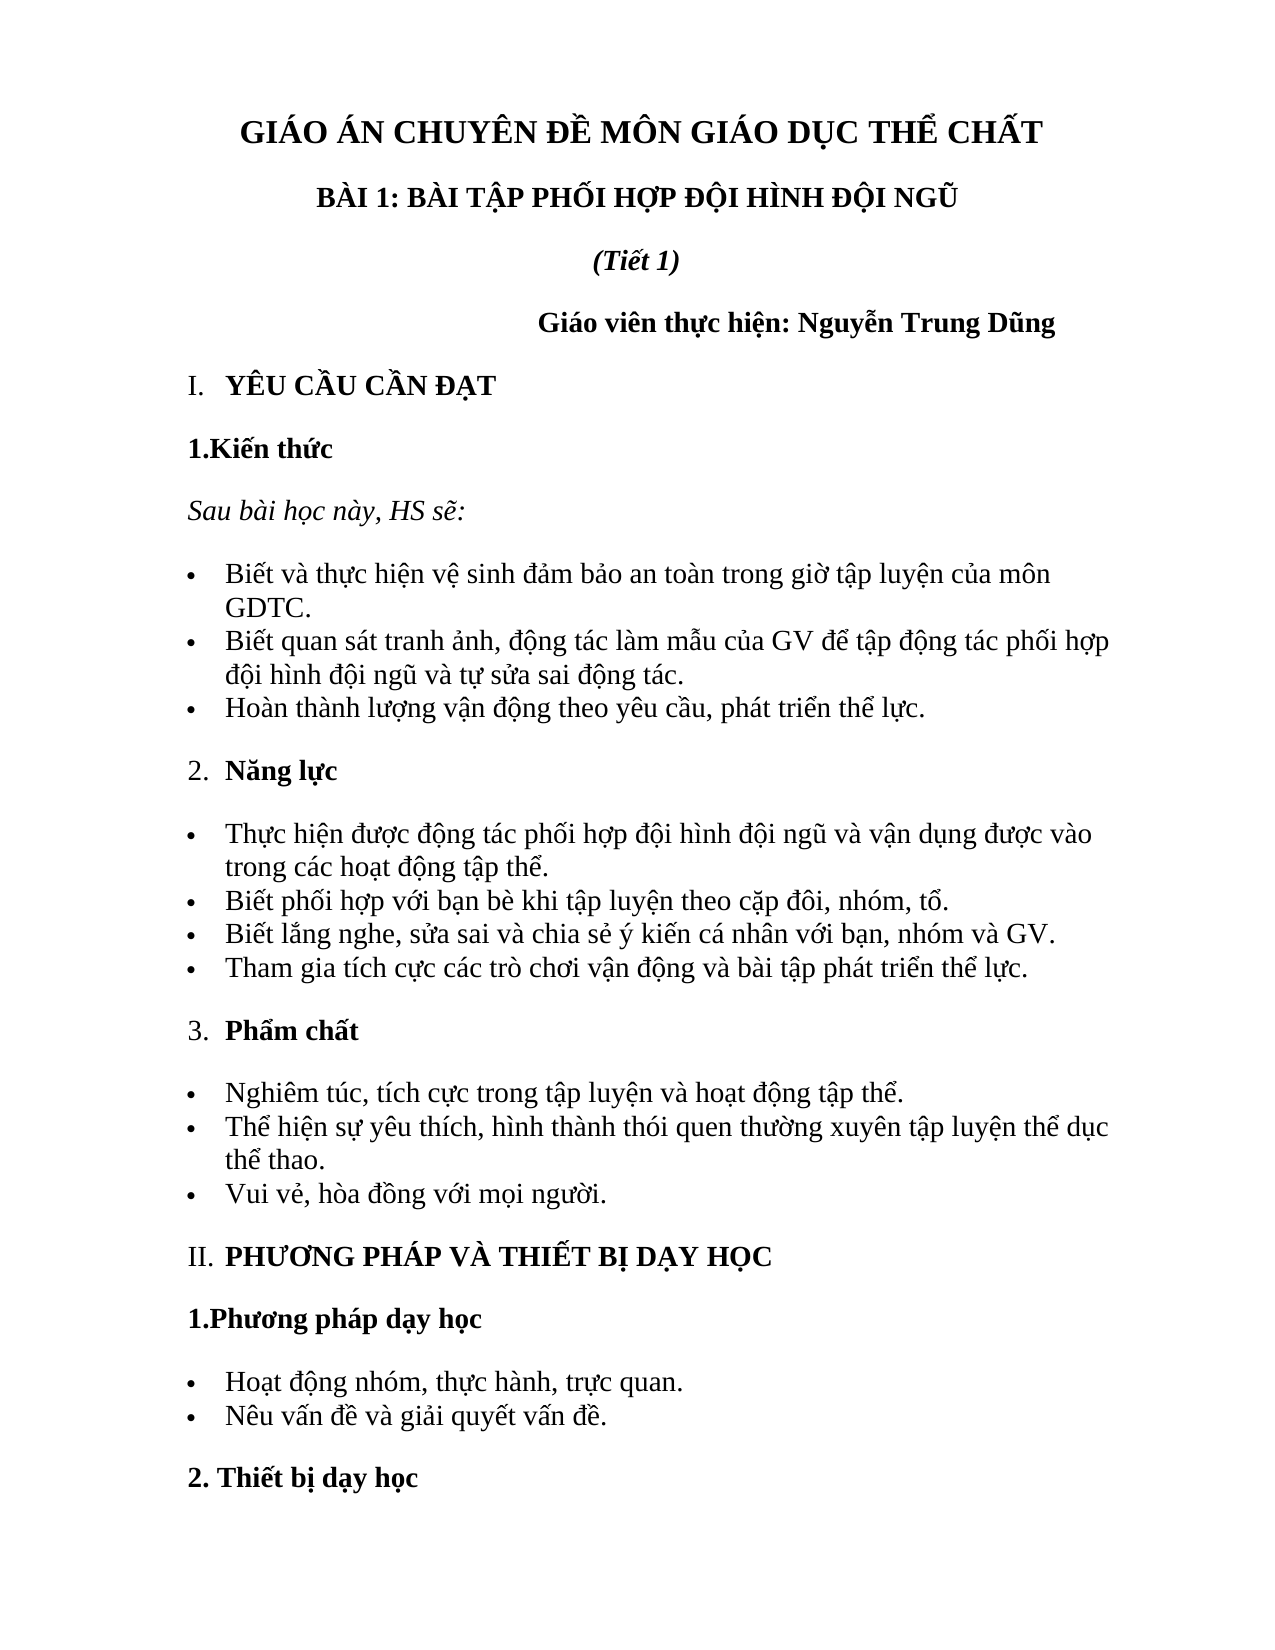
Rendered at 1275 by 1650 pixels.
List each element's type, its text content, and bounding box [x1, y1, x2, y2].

text Giáo viên thực hiện: Nguyễn Trung Dũng [187, 305, 1125, 339]
list Vui vẻ, hòa đồng với mọi người. [187, 1176, 1125, 1209]
text (Tiết 1) [150, 243, 1125, 276]
list Phẩm chất [187, 1013, 1125, 1046]
list Nghiêm túc, tích cực trong tập luyện và hoạt động tập thể. [187, 1075, 1125, 1109]
text GIÁO ÁN CHUYÊN ĐỀ MÔN GIÁO DỤC THỂ CHẤT [150, 112, 1125, 151]
list Tham gia tích cực các trò chơi vận động và bài tập phát triển thể lực. [187, 950, 1125, 983]
list Biết và thực hiện vệ sinh đảm bảo an toàn trong giờ tập luyện của môn GDTC. [187, 556, 1125, 623]
text BÀI 1: BÀI TẬP PHỐI HỢP ĐỘI HÌNH ĐỘI NGŨ [150, 180, 1125, 213]
list Thể hiện sự yêu thích, hình thành thói quen thường xuyên tập luyện thể dục thể thao. [187, 1109, 1125, 1176]
list Thực hiện được động tác phối hợp đội hình đội ngũ và vận dụng được vào trong các hoạt động tập thể. [187, 816, 1125, 883]
list Năng lực [187, 753, 1125, 787]
list PHƯƠNG PHÁP VÀ THIẾT BỊ DẠY HỌC [187, 1239, 1125, 1272]
list YÊU CẦU CẦN ĐẠT [187, 368, 1125, 402]
text 1.Phương pháp dạy học [187, 1301, 1125, 1335]
text 1.Kiến thức [187, 431, 1125, 464]
list Hoàn thành lượng vận động theo yêu cầu, phát triển thể lực. [187, 690, 1125, 724]
text Sau bài học này, HS sẽ: [150, 493, 1125, 527]
list Biết lắng nghe, sửa sai và chia sẻ ý kiến cá nhân với bạn, nhóm và GV. [187, 916, 1125, 950]
list Nêu vấn đề và giải quyết vấn đề. [187, 1398, 1125, 1431]
list Hoạt động nhóm, thực hành, trực quan. [187, 1364, 1125, 1398]
text 2. Thiết bị dạy học [150, 1460, 1125, 1494]
list Biết phối hợp với bạn bè khi tập luyện theo cặp đôi, nhóm, tổ. [187, 883, 1125, 916]
list Biết quan sát tranh ảnh, động tác làm mẫu của GV để tập động tác phối hợp đội hình đội ngũ và tự sửa sai động tác. [187, 623, 1125, 690]
